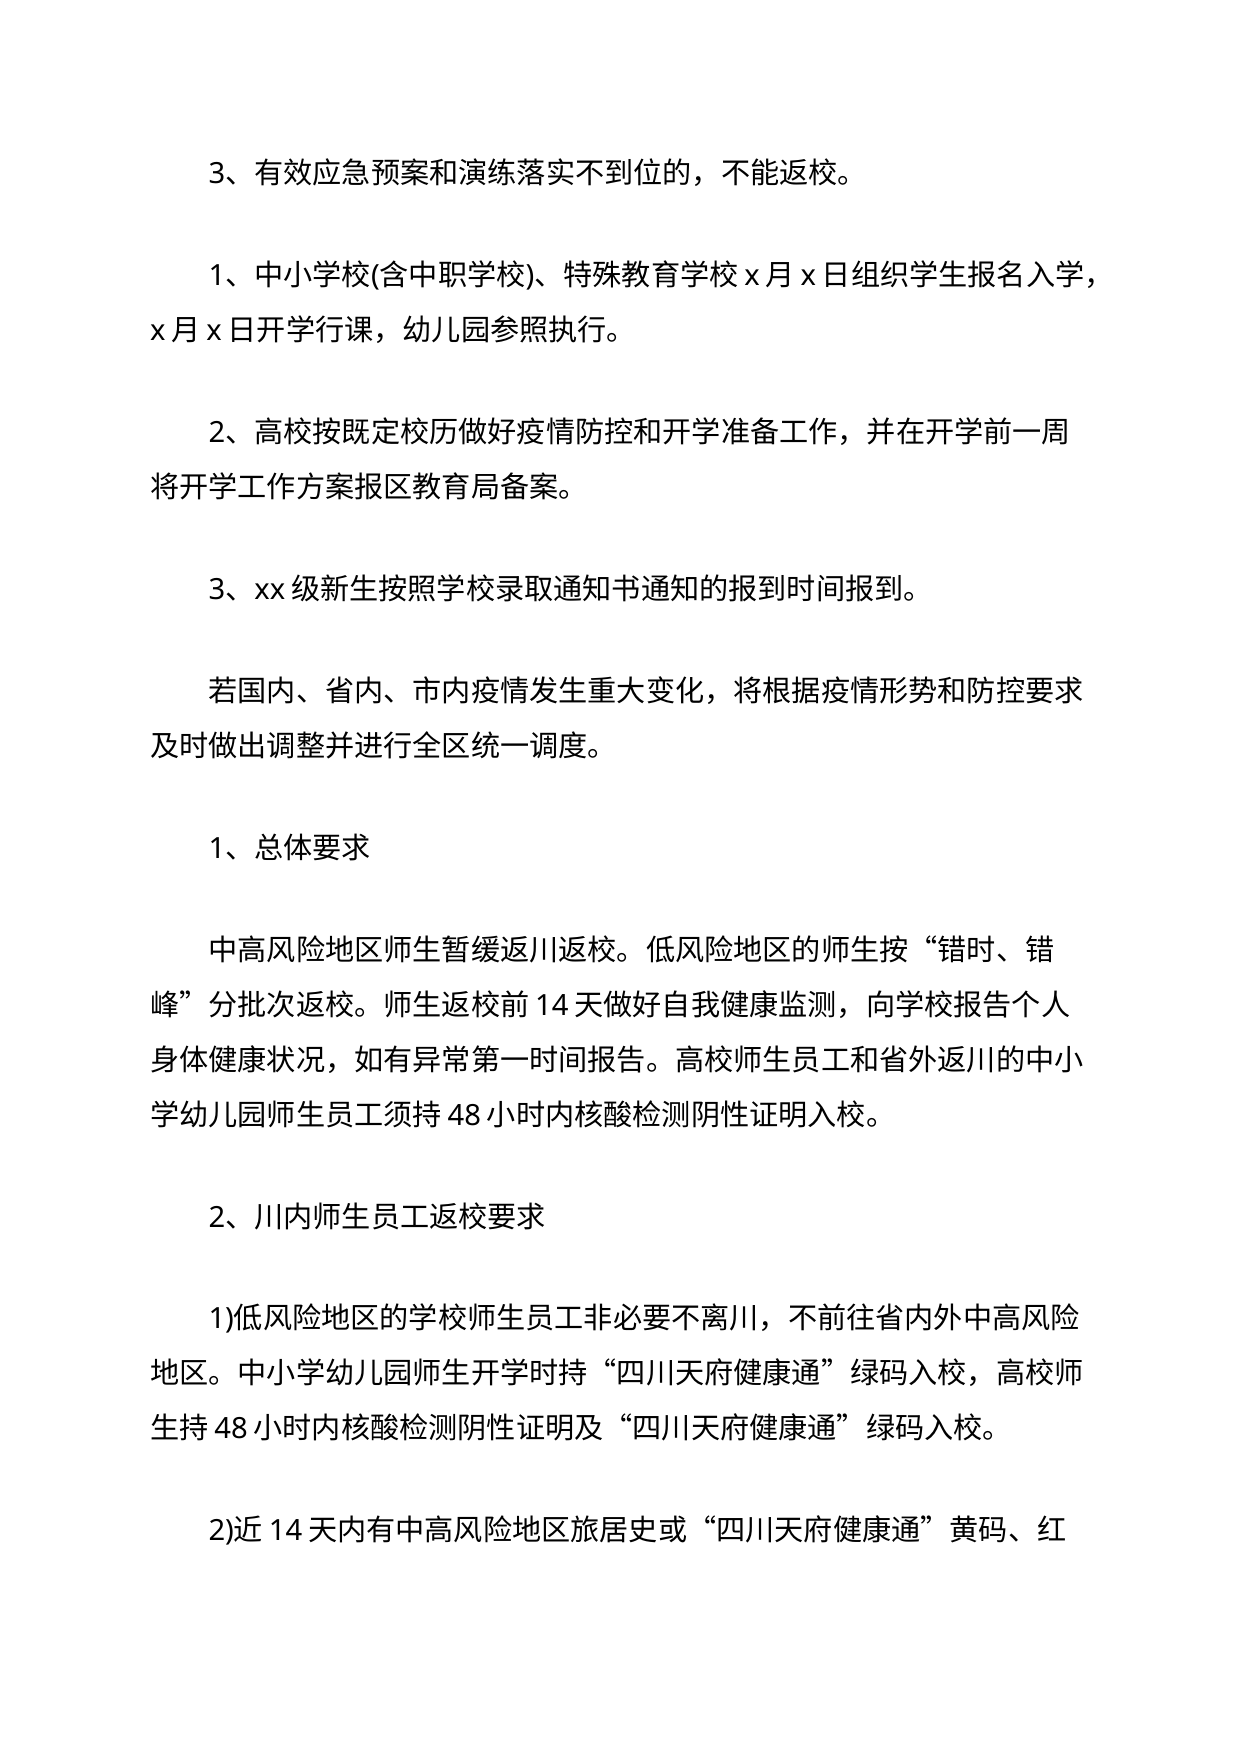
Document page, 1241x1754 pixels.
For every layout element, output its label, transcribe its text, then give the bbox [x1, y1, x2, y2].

text 2、川内师生员工返校要求 [150, 1193, 1090, 1236]
text 3、有效应急预案和演练落实不到位的，不能返校。 [150, 150, 1090, 192]
text 若国内、省内、市内疫情发生重大变化，将根据疫情形势和防控要求及时做出调整并进行全区统一调度。 [150, 668, 1090, 765]
text 3、xx级新生按照学校录取通知书通知的报到时间报到。 [150, 566, 1090, 608]
text 1)低风险地区的学校师生员工非必要不离川，不前往省内外中高风险地区。中小学幼儿园师生开学时持“四川天府健康通”绿码入校，高校师生持48小时内核酸检测阴性证明及“四川天府健康通”绿码入校。 [150, 1295, 1090, 1447]
text 1、总体要求 [150, 824, 1090, 867]
text 2、高校按既定校历做好疫情防控和开学准备工作，并在开学前一周将开学工作方案报区教育局备案。 [150, 409, 1090, 506]
text 中高风险地区师生暂缓返川返校。低风险地区的师生按“错时、错峰”分批次返校。师生返校前14天做好自我健康监测，向学校报告个人身体健康状况，如有异常第一时间报告。高校师生员工和省外返川的中小学幼儿园师生员工须持48小时内核酸检测阴性证明入校。 [150, 926, 1090, 1133]
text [150, 1507, 1090, 1549]
text 1、中小学校(含中职学校)、特殊教育学校x月x日组织学生报名入学，x月x日开学行课，幼儿园参照执行。 [150, 252, 1090, 349]
